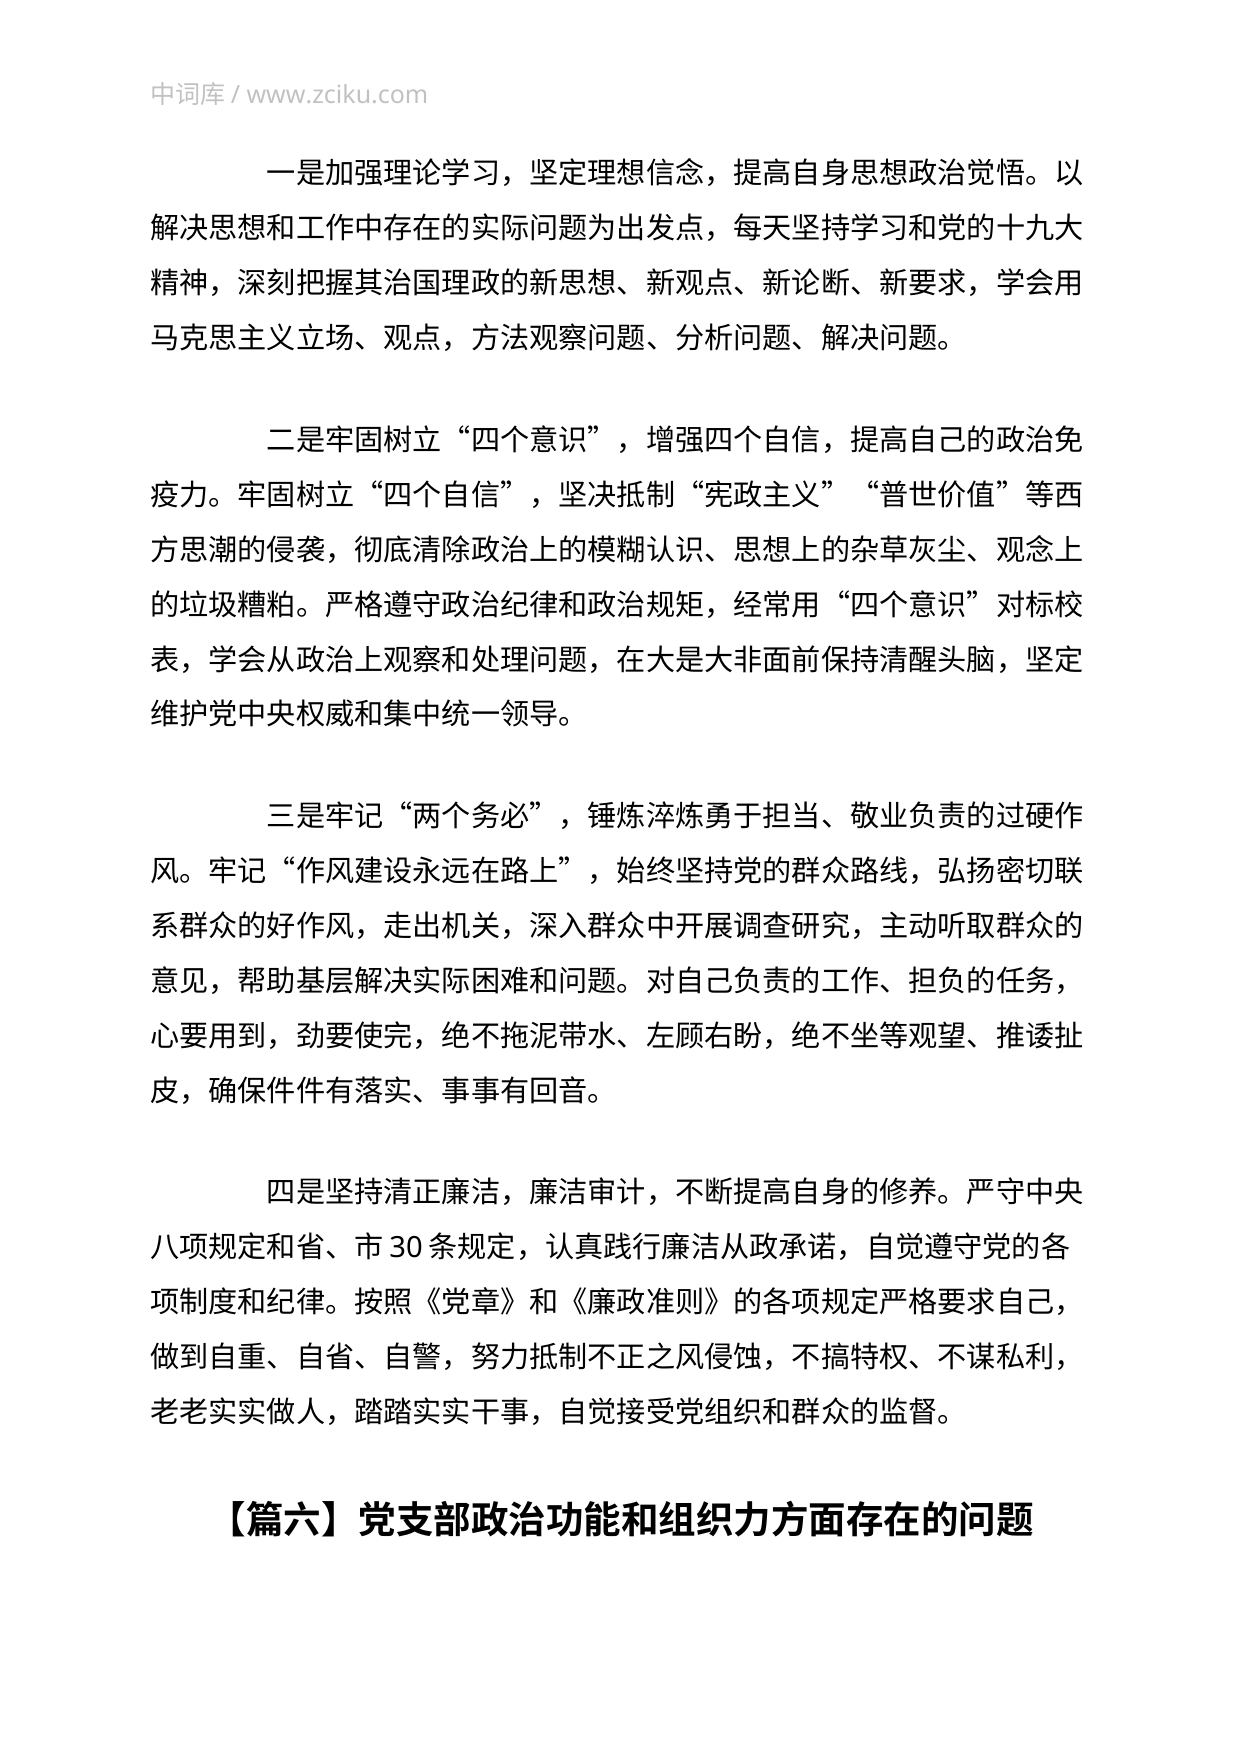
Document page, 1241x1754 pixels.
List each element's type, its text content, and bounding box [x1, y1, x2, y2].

text 一是加强理论学习，坚定理想信念，提高自身思想政治觉悟。以解决思想和工作中存在的实际问题为出发点，每天坚持学习和党的十九大精神，深刻把握其治国理政的新思想、新观点、新论断、新要求，学会用马克思主义立场、观点，方法观察问题、分析问题、解决问题。 [150, 150, 1090, 357]
text 二是牢固树立“四个意识”，增强四个自信，提高自己的政治免疫力。牢固树立“四个自信”，坚决抵制“宪政主义”“普世价值”等西方思潮的侵袭，彻底清除政治上的模糊认识、思想上的杂草灰尘、观念上的垃圾糟粕。严格遵守政治纪律和政治规矩，经常用“四个意识”对标校表，学会从政治上观察和处理问题，在大是大非面前保持清醒头脑，坚定维护党中央权威和集中统一领导。 [150, 416, 1090, 733]
text 四是坚持清正廉洁，廉洁审计，不断提高自身的修养。严守中央八项规定和省、市30条规定，认真践行廉洁从政承诺，自觉遵守党的各项制度和纪律。按照《党章》和《廉政准则》的各项规定严格要求自己，做到自重、自省、自警，努力抵制不正之风侵蚀，不搞特权、不谋私利，老老实实做人，踏踏实实干事，自觉接受党组织和群众的监督。 [150, 1169, 1090, 1431]
text 三是牢记“两个务必”，锤炼淬炼勇于担当、敬业负责的过硬作风。牢记“作风建设永远在路上”，始终坚持党的群众路线，弘扬密切联系群众的好作风，走出机关，深入群众中开展调查研究，主动听取群众的意见，帮助基层解决实际困难和问题。对自己负责的工作、担负的任务，心要用到，劲要使完，绝不拖泥带水、左顾右盼，绝不坐等观望、推诿扯皮，确保件件有落实、事事有回音。 [150, 793, 1090, 1109]
text 【篇六】党支部政治功能和组织力方面存在的问题 [150, 1490, 1090, 1545]
